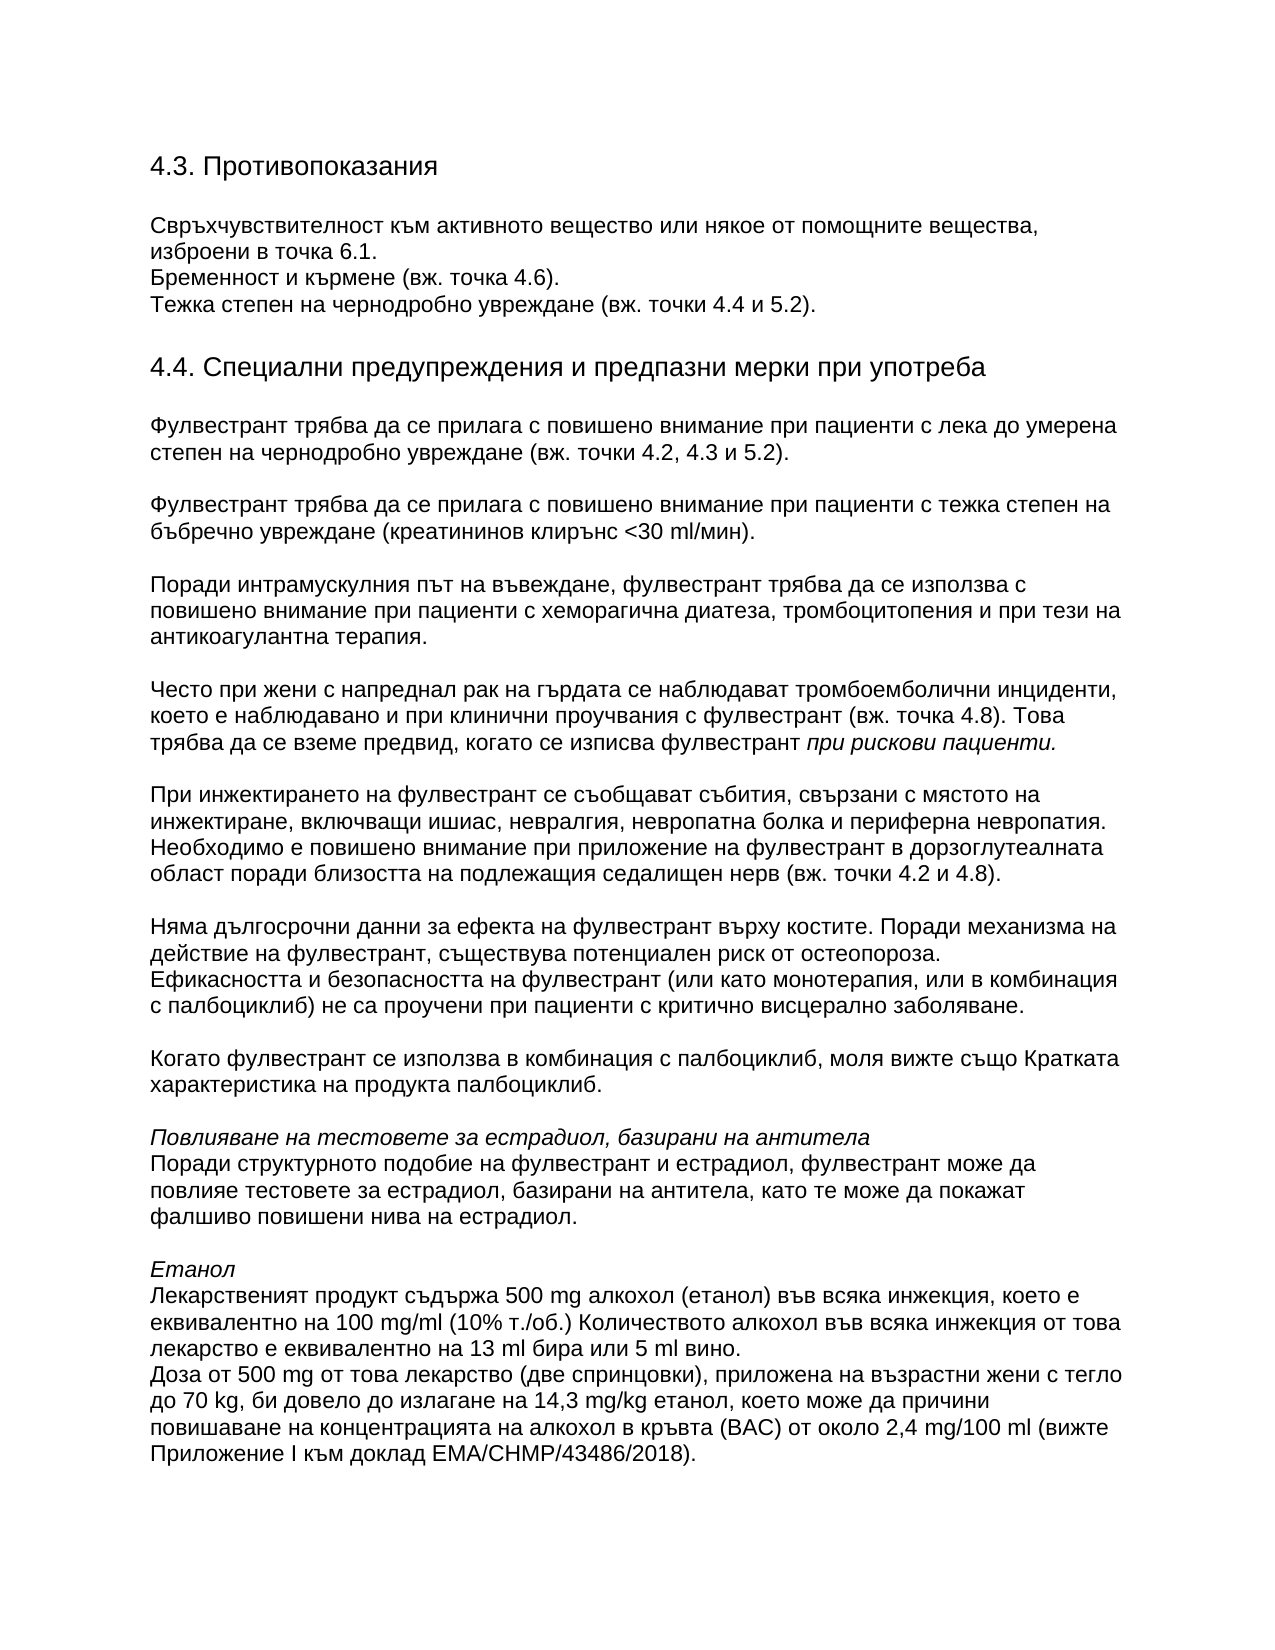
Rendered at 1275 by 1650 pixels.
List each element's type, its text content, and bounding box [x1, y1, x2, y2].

text Лекарственият продукт съдържа 500 mg алкохол (етанол) във всяка инжекция, което е еквивалентно на 100 mg/ml (10% т./об.) Количеството алкохол във всяка инжекция от това лекарство е еквивалентно на 13 ml бира или 5 ml вино. [150, 1282, 1125, 1361]
text Фулвестрант трябва да се прилага с повишено внимание при пациенти с тежка степен на бъбречно увреждане (креатининов клирънс <30 ml/мин). [150, 491, 1125, 544]
text Няма дългосрочни данни за ефекта на фулвестрант върху костите. Поради механизма на действие на фулвестрант, съществува потенциален риск от остеопороза. [150, 913, 1125, 966]
subtitle 4.3. Противопоказания [150, 150, 1125, 181]
text Фулвестрант трябва да се прилага с повишено внимание при пациенти с лека до умерена степен на чернодробно увреждане (вж. точки 4.2, 4.3 и 5.2). [150, 412, 1125, 465]
text Етанол [150, 1256, 1125, 1282]
text Свръхчувствителност към активното вещество или някое от помощните вещества, изброени в точка 6.1. [150, 212, 1125, 264]
subtitle 4.4. Специални предупреждения и предпазни мерки при употреба [150, 351, 1125, 382]
text Когато фулвестрант се използва в комбинация с палбоциклиб, моля вижте също Кратката характеристика на продукта палбоциклиб. [150, 1045, 1125, 1098]
text Тежка степен на чернодробно увреждане (вж. точки 4.4 и 5.2). [150, 291, 1125, 317]
text При инжектирането на фулвестрант се съобщават събития, свързани с мястото на инжектиране, включващи ишиас, невралгия, невропатна болка и периферна невропатия. Необходимо е повишено внимание при приложение на фулвестрант в дорзоглутеалната област поради близостта на подлежащия седалищен нерв (вж. точки 4.2 и 4.8). [150, 781, 1125, 887]
text Поради структурното подобие на фулвестрант и естрадиол, фулвестрант може да повлияе тестовете за естрадиол, базирани на антитела, като те може да покажат фалшиво повишени нива на естрадиол. [150, 1150, 1125, 1229]
text Повлияване на тестовете за естрадиол, базирани на антитела [150, 1124, 1125, 1150]
text Ефикасността и безопасността на фулвестрант (или като монотерапия, или в комбинация с палбоциклиб) не са проучени при пациенти с критично висцерално заболяване. [150, 966, 1125, 1018]
text Поради интрамускулния път на въвеждане, фулвестрант трябва да се използва с повишено внимание при пациенти с хеморагична диатеза, тромбоцитопения и при тези на антикоагулантна терапия. [150, 571, 1125, 649]
text Бременност и кърмене (вж. точка 4.6). [150, 264, 1125, 291]
text Често при жени с напреднал рак на гърдата се наблюдават тромбоемболични инциденти, което е наблюдавано и при клинични проучвания с фулвестрант (вж. точка 4.8). Това трябва да се вземе предвид, когато се изписва фулвестрант при рискови пациенти. [150, 676, 1125, 755]
text Доза от 500 mg от това лекарство (две спринцовки), приложена на възрастни жени с тегло до 70 kg, би довело до излагане на 14,3 mg/kg етанол, което може да причини повишаване на концентрацията на алкохол в кръвта (ВАС) от около 2,4 mg/100 ml (вижте Приложение I към доклад ЕМА/СНМР/43486/2018). [150, 1361, 1125, 1467]
